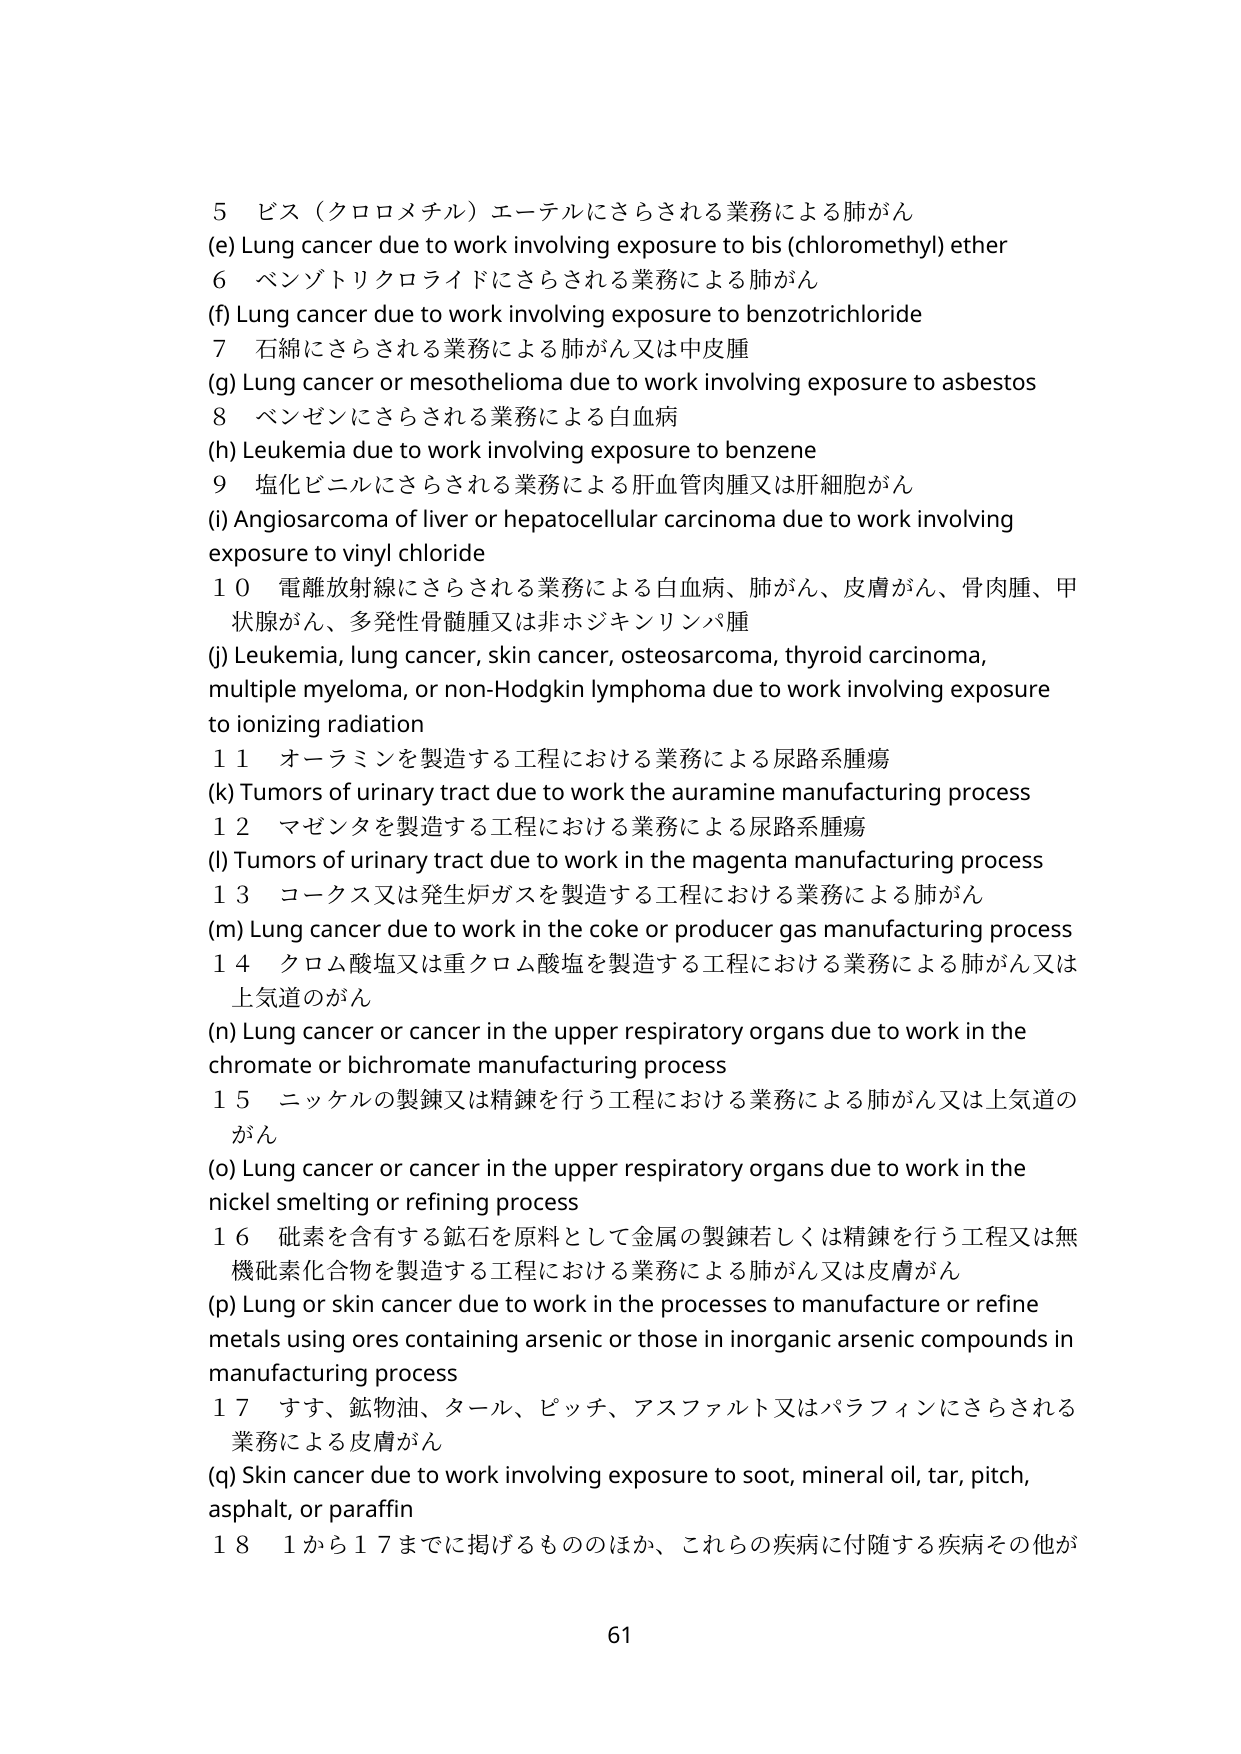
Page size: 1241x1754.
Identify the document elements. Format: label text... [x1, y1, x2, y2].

text (i) Angiosarcoma of liver or hepatocellular carcinoma due to work involving exposure to vinyl chloride [207, 501, 1079, 569]
text (n) Lung cancer or cancer in the upper respiratory organs due to work in the chromate or bichromate manufacturing process [207, 1014, 1079, 1082]
text (o) Lung cancer or cancer in the upper respiratory organs due to work in the nickel smelting or refining process [207, 1150, 1079, 1219]
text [207, 1526, 1079, 1560]
text １５ ニッケルの製錬又は精錬を行う工程における業務による肺がん又は上気道のがん [207, 1082, 1079, 1150]
text １１ オーラミンを製造する工程における業務による尿路系腫瘍 [207, 740, 1079, 774]
text １０ 電離放射線にさらされる業務による白血病、肺がん、皮膚がん、骨肉腫、甲状腺がん、多発性骨髄腫又は非ホジキンリンパ腫 [207, 569, 1079, 638]
text (k) Tumors of urinary tract due to work the auramine manufacturing process [207, 774, 1079, 809]
text (e) Lung cancer due to work involving exposure to bis (chloromethyl) ether [207, 228, 1079, 262]
text (p) Lung or skin cancer due to work in the processes to manufacture or refine metals using ores containing arsenic or those in inorganic arsenic compounds in manufacturing process [207, 1287, 1079, 1389]
text ６ ベンゾトリクロライドにさらされる業務による肺がん [207, 262, 1079, 296]
text (h) Leukemia due to work involving exposure to benzene [207, 433, 1079, 467]
text (f) Lung cancer due to work involving exposure to benzotrichloride [207, 296, 1079, 330]
text １７ すす、鉱物油、タール、ピッチ、アスファルト又はパラフィンにさらされる業務による皮膚がん [207, 1389, 1079, 1458]
text ５ ビス（クロロメチル）エーテルにさらされる業務による肺がん [207, 194, 1079, 228]
text １６ 砒素を含有する鉱石を原料として金属の製錬若しくは精錬を行う工程又は無機砒素化合物を製造する工程における業務による肺がん又は皮膚がん [207, 1219, 1079, 1287]
text (l) Tumors of urinary tract due to work in the magenta manufacturing process [207, 843, 1079, 877]
text ９ 塩化ビニルにさらされる業務による肝血管肉腫又は肝細胞がん [207, 467, 1079, 501]
text １２ マゼンタを製造する工程における業務による尿路系腫瘍 [207, 809, 1079, 843]
text １３ コークス又は発生炉ガスを製造する工程における業務による肺がん [207, 877, 1079, 911]
text (m) Lung cancer due to work in the coke or producer gas manufacturing process [207, 911, 1079, 945]
text (j) Leukemia, lung cancer, skin cancer, osteosarcoma, thyroid carcinoma, multiple myeloma, or non-Hodgkin lymphoma due to work involving exposure to ionizing radiation [207, 638, 1079, 740]
text ７ 石綿にさらされる業務による肺がん又は中皮腫 [207, 330, 1079, 364]
text １４ クロム酸塩又は重クロム酸塩を製造する工程における業務による肺がん又は上気道のがん [207, 945, 1079, 1014]
text (g) Lung cancer or mesothelioma due to work involving exposure to asbestos [207, 364, 1079, 399]
text (q) Skin cancer due to work involving exposure to soot, mineral oil, tar, pitch, asphalt, or paraffin [207, 1458, 1079, 1526]
text ８ ベンゼンにさらされる業務による白血病 [207, 399, 1079, 433]
